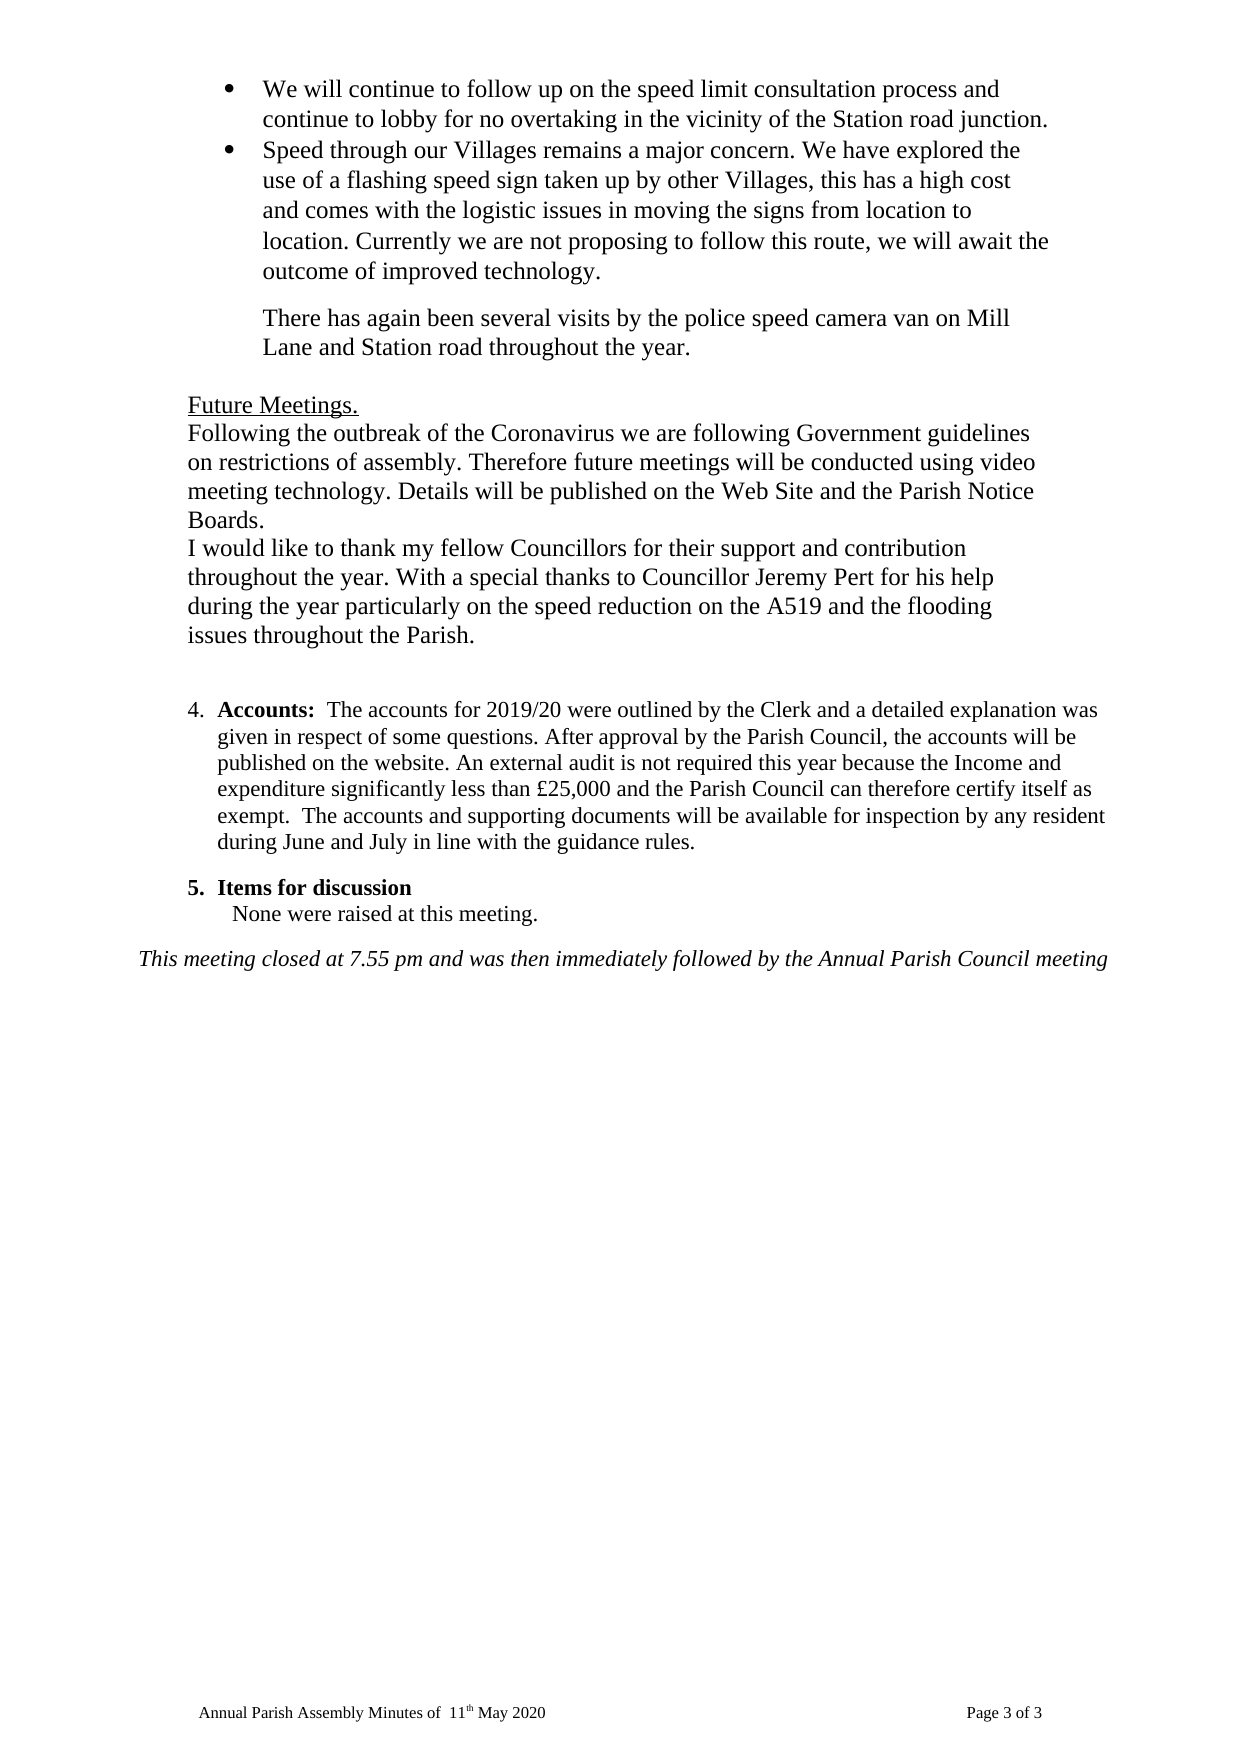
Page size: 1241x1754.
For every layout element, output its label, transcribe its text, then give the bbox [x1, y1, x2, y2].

list Accounts: The accounts for 2019/20 were outlined by the Clerk and a detailed explanation was given in respect of some questions. After approval by the Parish Council, the accounts will be published on the website. An external audit is not required this year because the Income and expenditure significantly less than £25,000 and the Parish Council can therefore certify itself as exempt. The accounts and supporting documents will be available for inspection by any resident during June and July in line with the guidance rules. [187, 696, 1118, 854]
text Following the outbreak of the Coronavirus we are following Government guidelines on restrictions of assembly. Therefore future meetings will be conducted using video meeting technology. Details will be published on the Web Site and the Parish Notice Boards. [187, 418, 1053, 533]
text None were raised at this meeting. [217, 900, 1118, 926]
list Speed through our Villages remains a major concern. We have explored the use of a flashing speed sign taken up by other Villages, this has a high cost and comes with the logistic issues in moving the signs from location to location. Currently we are not proposing to follow this route, we will await the outcome of improved technology. [225, 135, 1053, 285]
text This meeting closed at 7.55 pm and was then immediately followed by the Annual Parish Council meeting [131, 946, 1118, 972]
text Future Meetings. [187, 390, 1053, 418]
list Items for discussion [187, 874, 1118, 900]
text I would like to thank my fellow Councillors for their support and contribution throughout the year. With a special thanks to Councillor Jeremy Pert for his help during the year particularly on the speed reduction on the A519 and the flooding issues throughout the Parish. [187, 533, 1053, 648]
list We will continue to follow up on the speed limit consultation process and continue to lobby for no overtaking in the vicinity of the Station road junction. [225, 74, 1053, 133]
text There has again been several visits by the police speed camera van on Mill Lane and Station road throughout the year. [262, 303, 1053, 361]
